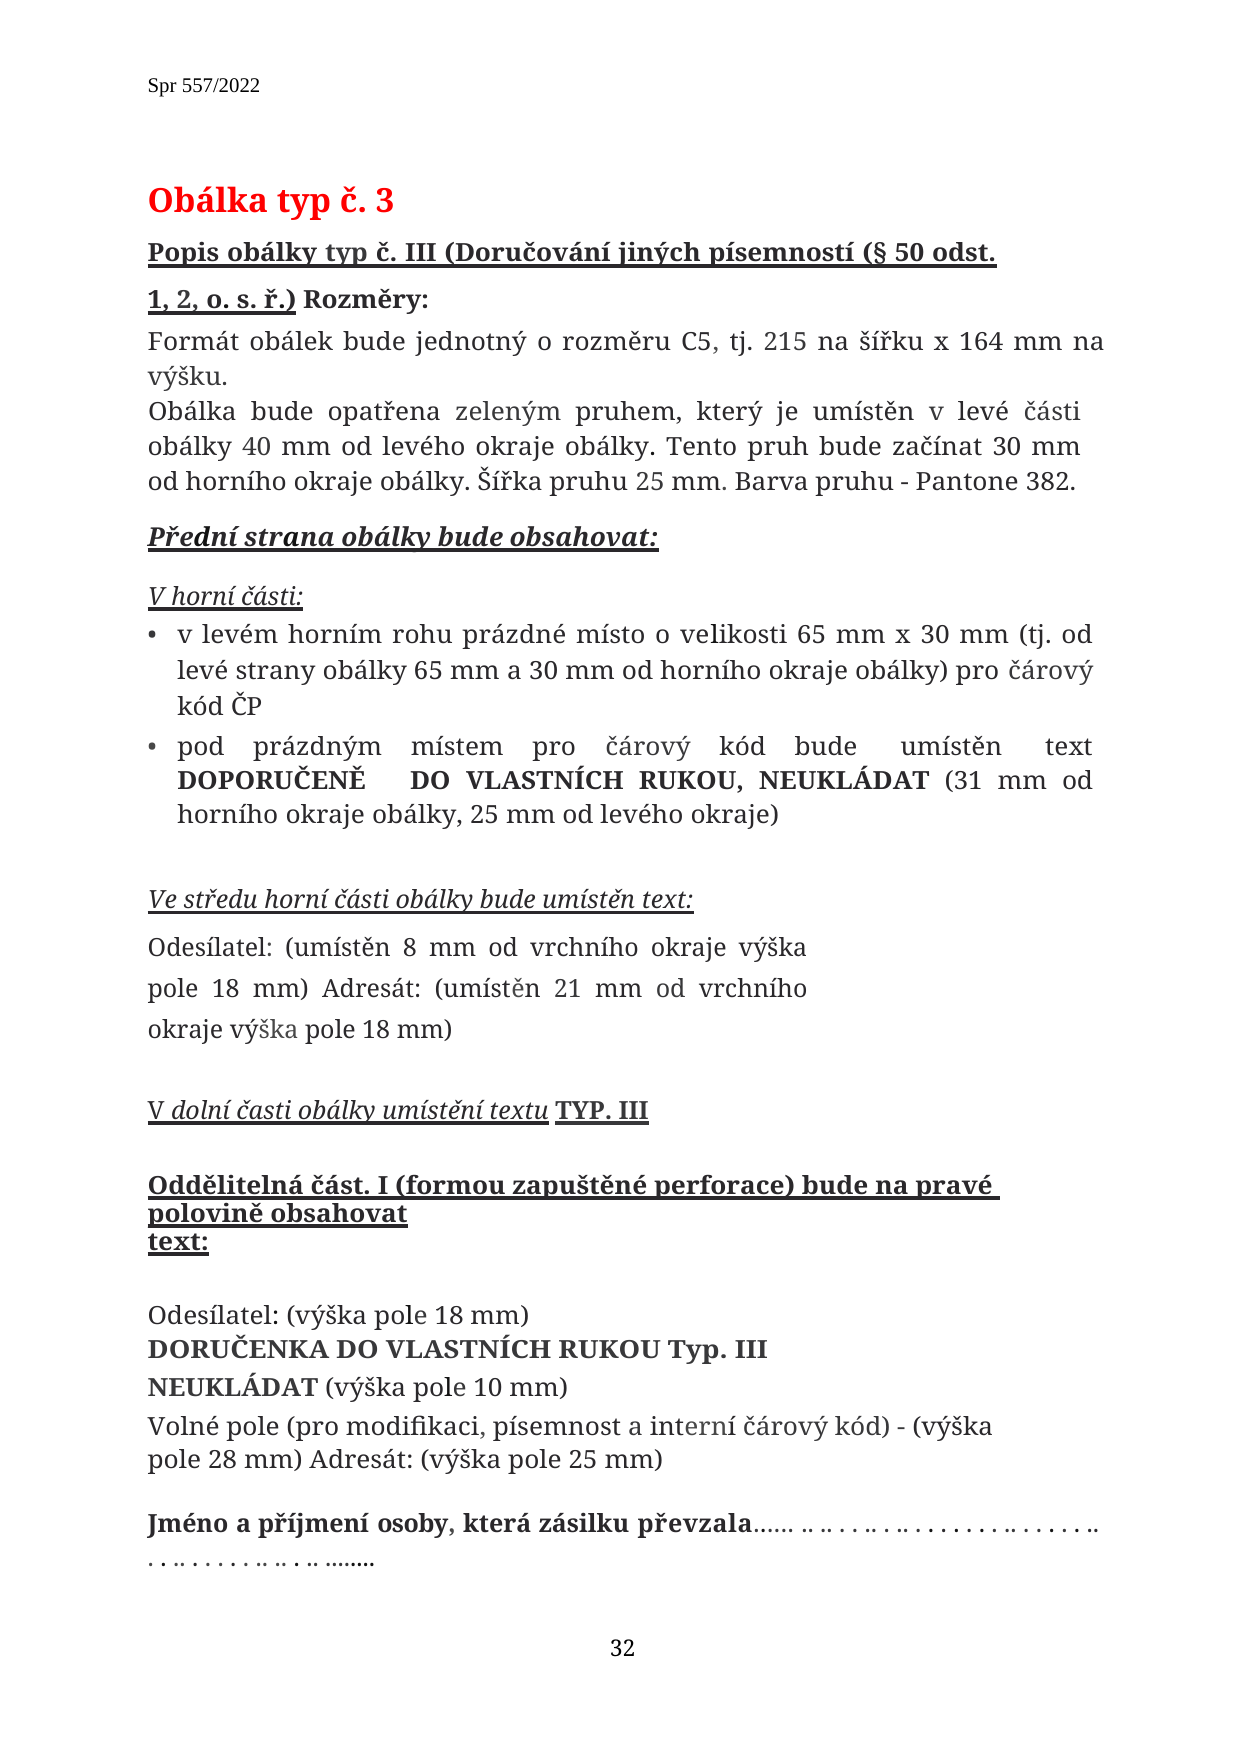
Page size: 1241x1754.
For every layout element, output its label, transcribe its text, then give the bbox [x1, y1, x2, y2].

subtitle DORUČENKA DO VLASTNÍCH RUKOU Typ. III [147, 1332, 1105, 1366]
subtitle Oddělitelná část. I (formou zapuštěné perforace) bude na pravé polovině obsahovat [147, 1172, 1105, 1228]
subtitle Obálka typ č. 3 [147, 176, 1105, 222]
text Přední strana obálky bude obsahovat: [147, 518, 1105, 554]
text Jméno a příjmení osoby, která zásilku převzala...... .. .. . . .. . .. . . . . . . . .. . . . . . .. . . .. . . . . . .. .. . .. ........ [147, 1506, 1105, 1574]
text Obálka bude opatřena zeleným pruhem, který je umístěn v levé části obálky 40 mm od levého okraje obálky. Tento pruh bude začínat 30 mm od horního okraje obálky. Šířka pruhu 25 mm. Barva pruhu - Pantone 382. [147, 393, 1081, 497]
text Odesílatel: (umístěn 8 mm od vrchního okraje výška pole 18 mm) Adresát: (umístěn 21 mm od vrchního okraje výška pole 18 mm) [147, 929, 808, 1045]
list pod prázdným místem pro čárový kód bude umístěn text DOPORUČENĚ DO VLASTNÍCH RUKOU, NEUKLÁDAT (31 mm od horního okraje obálky, 25 mm od levého okraje) [147, 728, 1093, 830]
text V dolní časti obálky umístění textu TYP. III [147, 1093, 1105, 1127]
text text: [147, 1228, 1105, 1256]
text Odesílatel: (výška pole 18 mm) [147, 1298, 1105, 1332]
text NEUKLÁDAT (výška pole 10 mm) [147, 1370, 1105, 1404]
text V horní části: [147, 578, 1105, 612]
subtitle Popis obálky typ č. III (Doručování jiných písemností (§ 50 odst. 1, 2, o. s. ř.) Rozměry: [147, 224, 998, 318]
list v levém horním rohu prázdné místo o velikosti 65 mm x 30 mm (tj. od levé strany obálky 65 mm a 30 mm od horního okraje obálky) pro čárový kód ČP [147, 617, 1093, 722]
text Formát obálek bude jednotný o rozměru C5, tj. 215 na šířku x 164 mm na výšku. [147, 324, 1105, 392]
text Ve středu horní části obálky bude umístěn text: [147, 882, 1105, 916]
text Volné pole (pro modifikaci, písemnost a interní čárový kód) - (výška pole 28 mm) Adresát: (výška pole 25 mm) [147, 1409, 1049, 1475]
